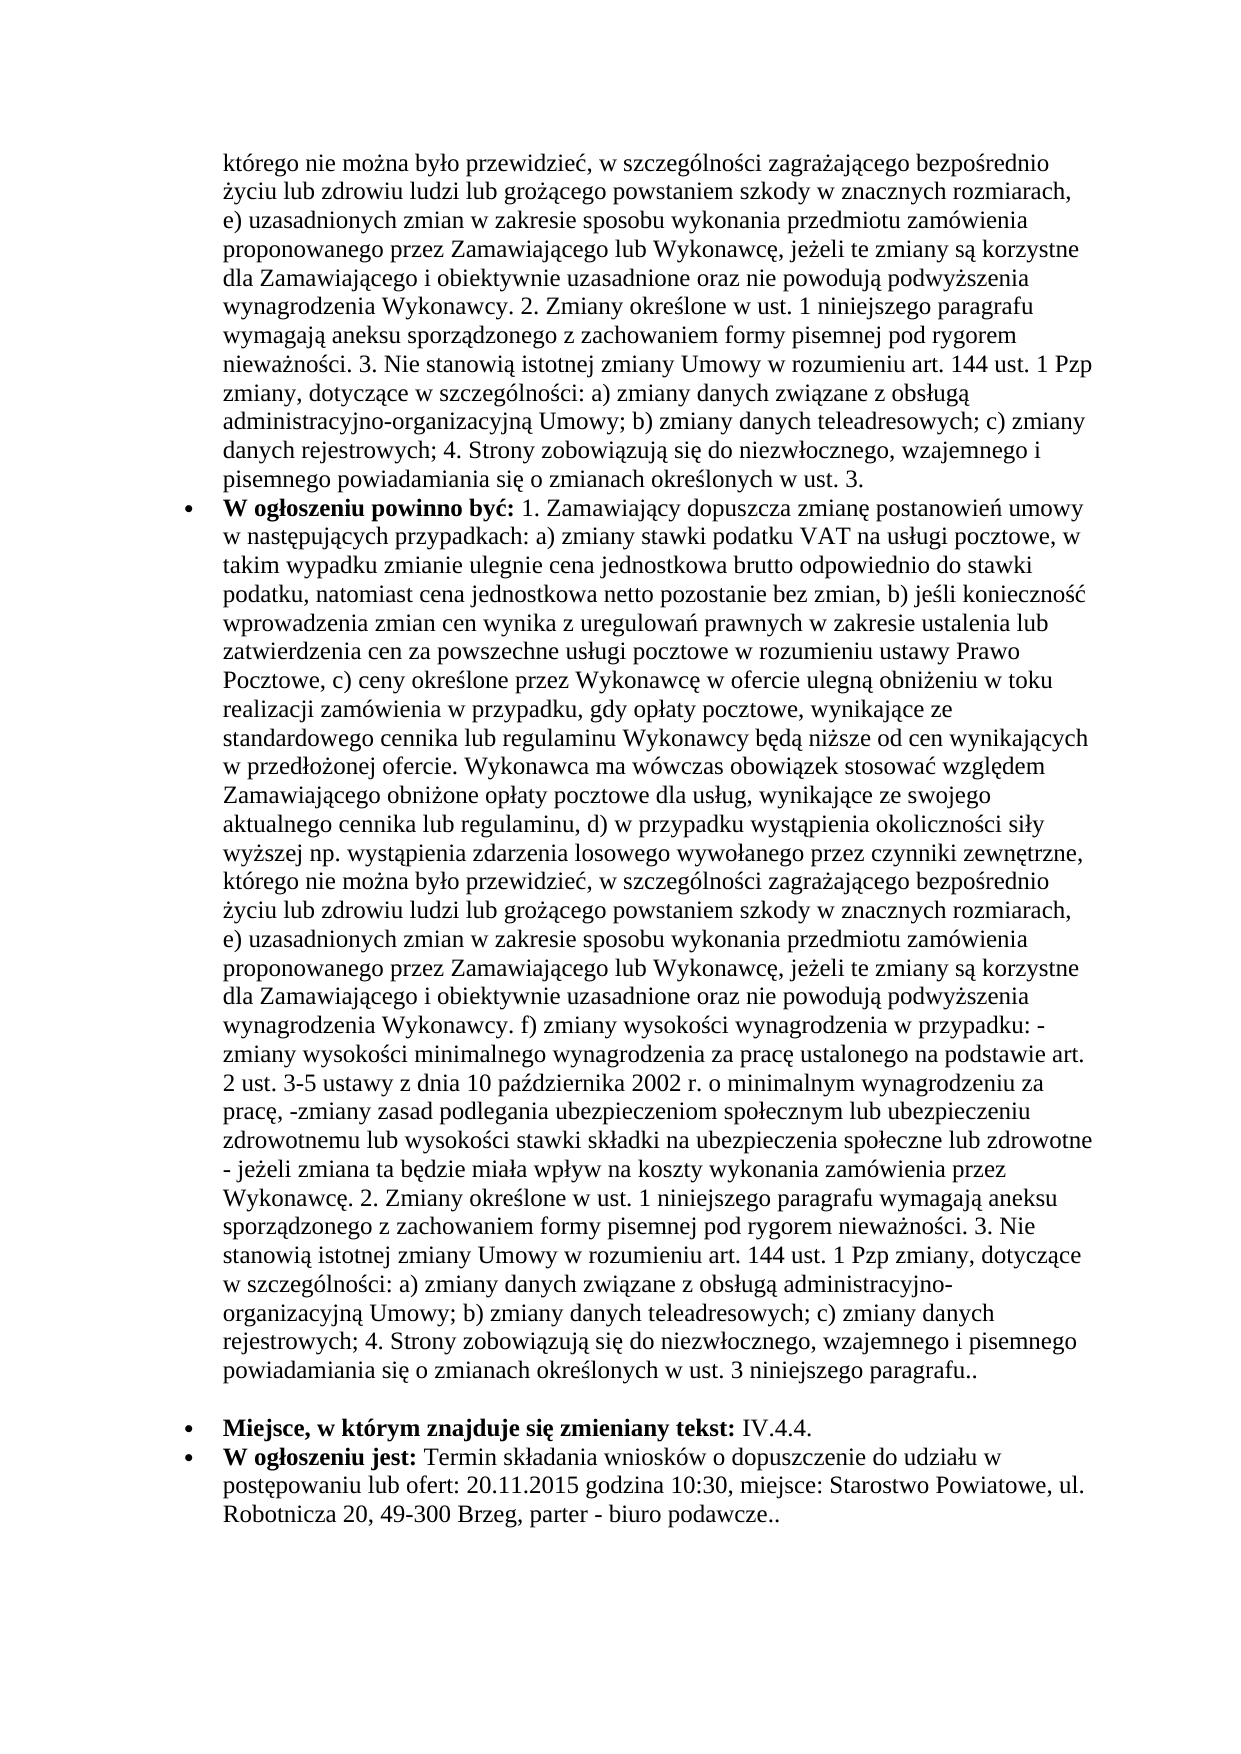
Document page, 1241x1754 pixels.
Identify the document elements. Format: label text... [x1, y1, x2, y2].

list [185, 148, 1093, 493]
list W ogłoszeniu powinno być: 1. Zamawiający dopuszcza zmianę postanowień umowy w następujących przypadkach: a) zmiany stawki podatku VAT na usługi pocztowe, w takim wypadku zmianie ulegnie cena jednostkowa brutto odpowiednio do stawki podatku, natomiast cena jednostkowa netto pozostanie bez zmian, b) jeśli konieczność wprowadzenia zmian cen wynika z uregulowań prawnych w zakresie ustalenia lub zatwierdzenia cen za powszechne usługi pocztowe w rozumieniu ustawy Prawo Pocztowe, c) ceny określone przez Wykonawcę w ofercie ulegną obniżeniu w toku realizacji zamówienia w przypadku, gdy opłaty pocztowe, wynikające ze standardowego cennika lub regulaminu Wykonawcy będą niższe od cen wynikających w przedłożonej ofercie. Wykonawca ma wówczas obowiązek stosować względem Zamawiającego obniżone opłaty pocztowe dla usług, wynikające ze swojego aktualnego cennika lub regulaminu, d) w przypadku wystąpienia okoliczności siły wyższej np. wystąpienia zdarzenia losowego wywołanego przez czynniki zewnętrzne, którego nie można było przewidzieć, w szczególności zagrażającego bezpośrednio życiu lub zdrowiu ludzi lub grożącego powstaniem szkody w znacznych rozmiarach, e) uzasadnionych zmian w zakresie sposobu wykonania przedmiotu zamówienia proponowanego przez Zamawiającego lub Wykonawcę, jeżeli te zmiany są korzystne dla Zamawiającego i obiektywnie uzasadnione oraz nie powodują podwyższenia wynagrodzenia Wykonawcy. f) zmiany wysokości wynagrodzenia w przypadku: -zmiany wysokości minimalnego wynagrodzenia za pracę ustalonego na podstawie art. 2 ust. 3-5 ustawy z dnia 10 października 2002 r. o minimalnym wynagrodzeniu za pracę, -zmiany zasad podlegania ubezpieczeniom społecznym lub ubezpieczeniu zdrowotnemu lub wysokości stawki składki na ubezpieczenia społeczne lub zdrowotne - jeżeli zmiana ta będzie miała wpływ na koszty wykonania zamówienia przez Wykonawcę. 2. Zmiany określone w ust. 1 niniejszego paragrafu wymagają aneksu sporządzonego z zachowaniem formy pisemnej pod rygorem nieważności. 3. Nie stanowią istotnej zmiany Umowy w rozumieniu art. 144 ust. 1 Pzp zmiany, dotyczące w szczególności: a) zmiany danych związane z obsługą administracyjno-organizacyjną Umowy; b) zmiany danych teleadresowych; c) zmiany danych rejestrowych; 4. Strony zobowiązują się do niezwłocznego, wzajemnego i pisemnego powiadamiania się o zmianach określonych w ust. 3 niniejszego paragrafu.. [185, 493, 1093, 1384]
list Miejsce, w którym znajduje się zmieniany tekst: IV.4.4. [185, 1413, 1093, 1442]
list W ogłoszeniu jest: Termin składania wniosków o dopuszczenie do udziału w postępowaniu lub ofert: 20.11.2015 godzina 10:30, miejsce: Starostwo Powiatowe, ul. Robotnicza 20, 49-300 Brzeg, parter - biuro podawcze.. [185, 1442, 1093, 1528]
